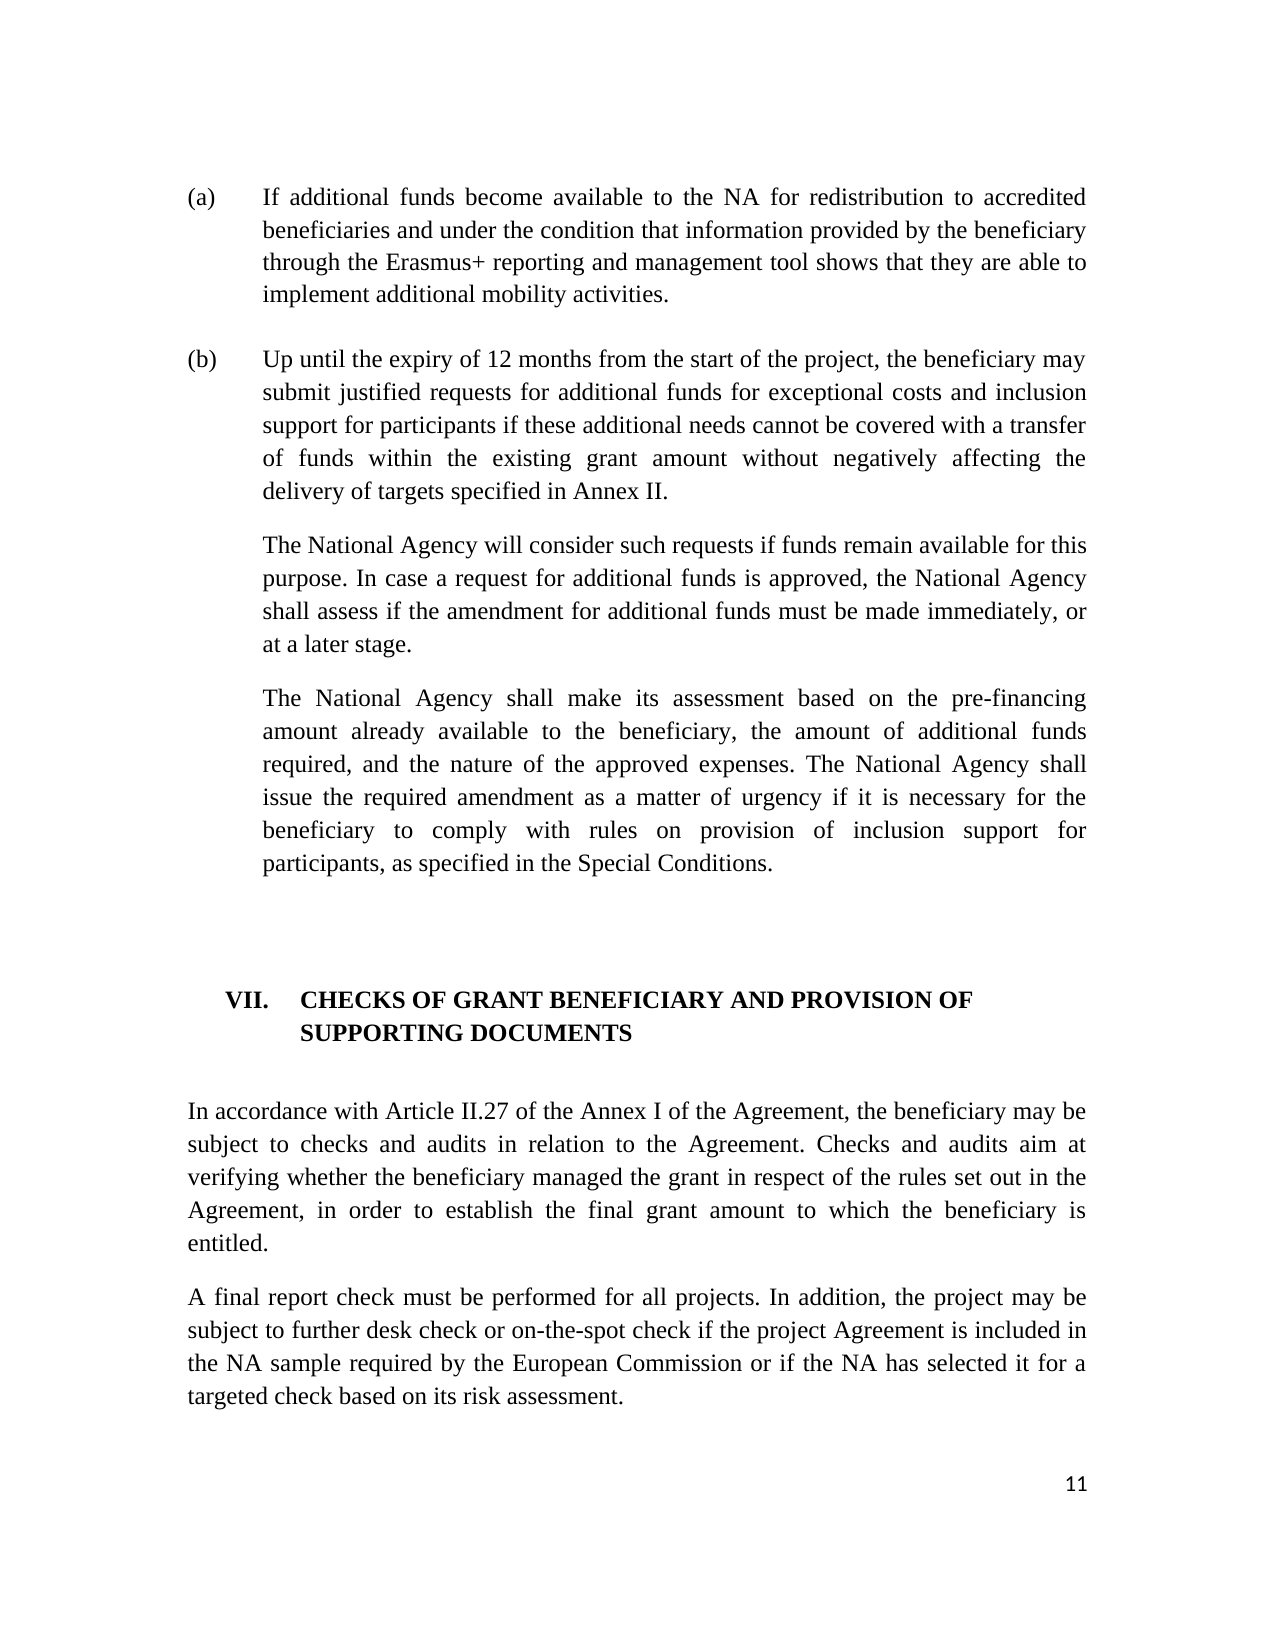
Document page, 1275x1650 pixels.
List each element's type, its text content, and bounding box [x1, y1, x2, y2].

text The National Agency will consider such requests if funds remain available for this purpose. In case a request for additional funds is approved, the National Agency shall assess if the amendment for additional funds must be made immediately, or at a later stage. [187, 530, 1087, 658]
text In accordance with Article II.27 of the Annex I of the Agreement, the beneficiary may be subject to checks and audits in relation to the Agreement. Checks and audits aim at verifying whether the beneficiary managed the grant in respect of the rules set out in the Agreement, in order to establish the final grant amount to which the beneficiary is entitled. [187, 1096, 1087, 1257]
text (a) If additional funds become available to the NA for redistribution to accredited beneficiaries and under the condition that information provided by the beneficiary through the Erasmus+ reporting and management tool shows that they are able to implement additional mobility activities. [187, 182, 1087, 308]
subtitle CHECKS OF GRANT BENEFICIARY AND PROVISION OF SUPPORTING DOCUMENTS [225, 985, 1087, 1047]
text The National Agency shall make its assessment based on the pre-financing amount already available to the beneficiary, the amount of additional funds required, and the nature of the approved expenses. The National Agency shall issue the required amendment as a matter of urgency if it is necessary for the beneficiary to comply with rules on provision of inclusion support for participants, as specified in the Special Conditions. [187, 683, 1087, 877]
text A final report check must be performed for all projects. In addition, the project may be subject to further desk check or on-the-spot check if the project Agreement is included in the NA sample required by the European Commission or if the NA has selected it for a targeted check based on its risk assessment. [187, 1282, 1087, 1410]
text (b) Up until the expiry of 12 months from the start of the project, the beneficiary may submit justified requests for additional funds for exceptional costs and inclusion support for participants if these additional needs cannot be covered with a transfer of funds within the existing grant amount without negatively affecting the delivery of targets specified in Annex II. [187, 344, 1087, 505]
